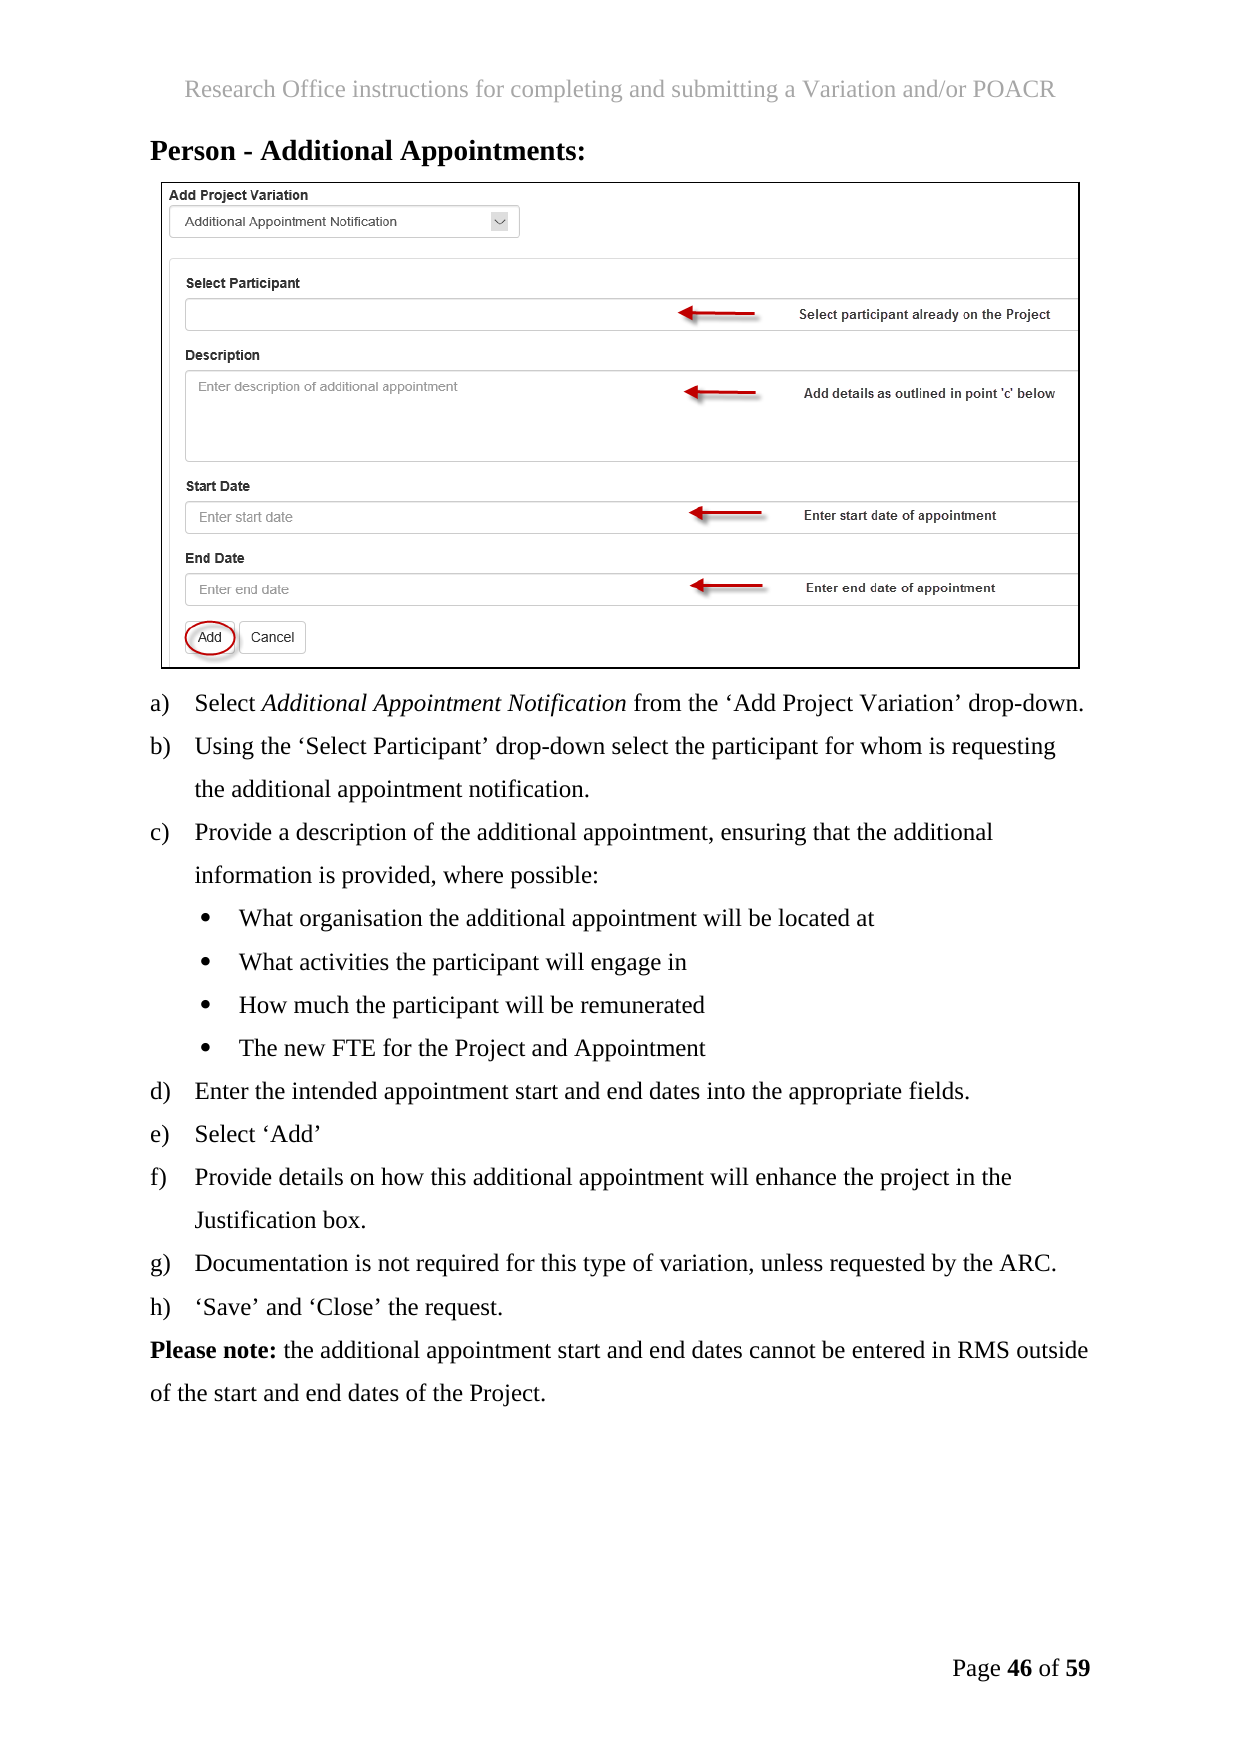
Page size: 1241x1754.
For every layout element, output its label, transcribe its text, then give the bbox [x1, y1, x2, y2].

list Provide a description of the additional appointment, ensuring that the additional information is provided, where possible: [150, 817, 1090, 889]
picture [162, 183, 1078, 667]
list Select Additional Appointment Notification from the ‘Add Project Variation’ drop-down. [150, 688, 1090, 717]
list What activities the participant will engage in [201, 947, 1090, 975]
text Person - Additional Appointments: [150, 133, 1090, 166]
list The new FTE for the Project and Appointment [201, 1033, 1090, 1062]
list Enter the intended appointment start and end dates into the appropriate fields. [150, 1076, 1090, 1105]
list What organisation the additional appointment will be located at [201, 903, 1090, 932]
list Provide details on how this additional appointment will enhance the project in the Justification box. [150, 1162, 1090, 1234]
list ‘Save’ and ‘Close’ the request. [150, 1292, 1090, 1320]
list Using the ‘Select Participant’ drop-down select the participant for whom is requesting the additional appointment notification. [150, 731, 1090, 803]
list How much the participant will be remunerated [201, 990, 1090, 1018]
text Please note: the additional appointment start and end dates cannot be entered in RMS outside of the start and end dates of the Project. [150, 1335, 1090, 1407]
list Select ‘Add’ [150, 1119, 1090, 1148]
list Documentation is not required for this type of variation, unless requested by the ARC. [150, 1248, 1090, 1277]
